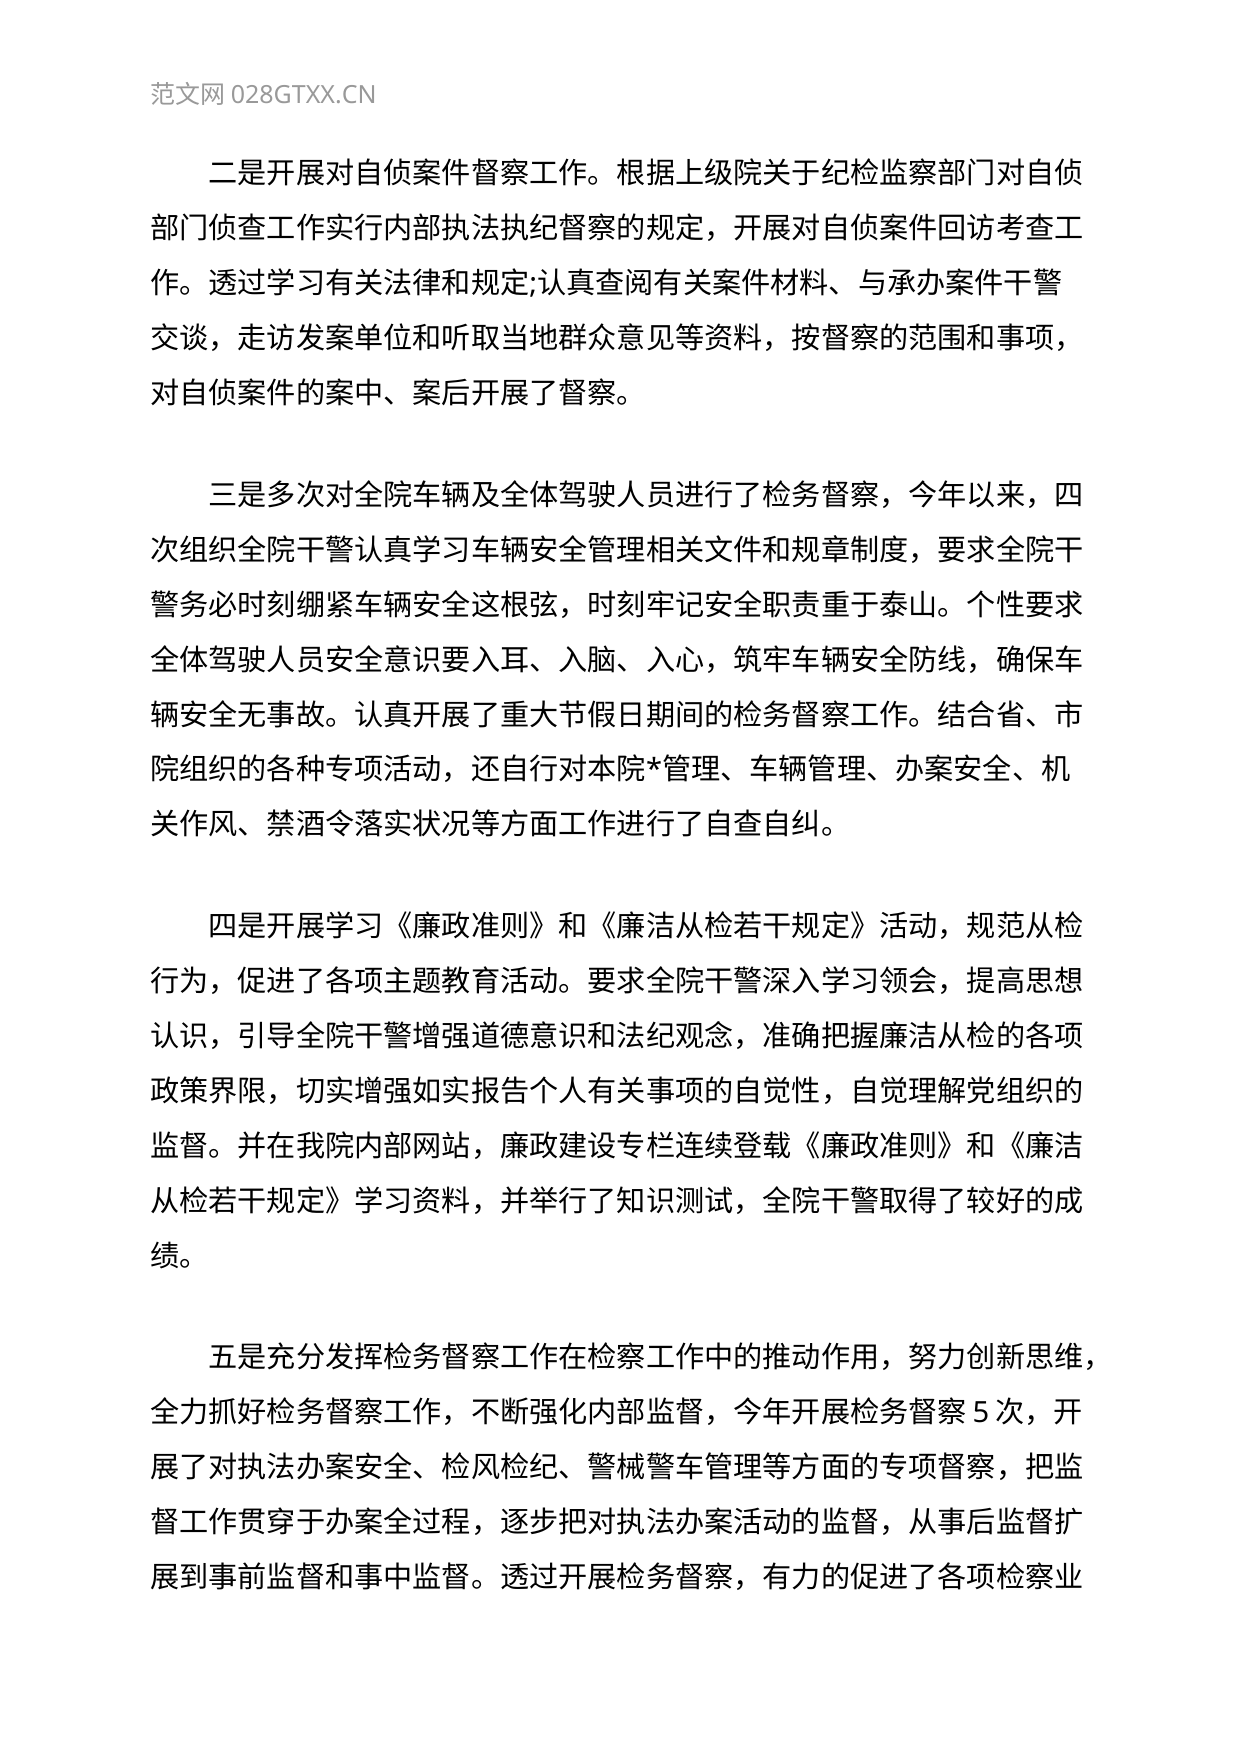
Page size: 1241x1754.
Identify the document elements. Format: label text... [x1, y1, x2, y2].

text 四是开展学习《廉政准则》和《廉洁从检若干规定》活动，规范从检行为，促进了各项主题教育活动。要求全院干警深入学习领会，提高思想认识，引导全院干警增强道德意识和法纪观念，准确把握廉洁从检的各项政策界限，切实增强如实报告个人有关事项的自觉性，自觉理解党组织的监督。并在我院内部网站，廉政建设专栏连续登载《廉政准则》和《廉洁从检若干规定》学习资料，并举行了知识测试，全院干警取得了较好的成绩。 [150, 903, 1090, 1274]
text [150, 1334, 1090, 1596]
text 三是多次对全院车辆及全体驾驶人员进行了检务督察，今年以来，四次组织全院干警认真学习车辆安全管理相关文件和规章制度，要求全院干警务必时刻绷紧车辆安全这根弦，时刻牢记安全职责重于泰山。个性要求全体驾驶人员安全意识要入耳、入脑、入心，筑牢车辆安全防线，确保车辆安全无事故。认真开展了重大节假日期间的检务督察工作。结合省、市院组织的各种专项活动，还自行对本院*管理、车辆管理、办案安全、机关作风、禁酒令落实状况等方面工作进行了自查自纠。 [150, 471, 1090, 843]
text 二是开展对自侦案件督察工作。根据上级院关于纪检监察部门对自侦部门侦查工作实行内部执法执纪督察的规定，开展对自侦案件回访考查工作。透过学习有关法律和规定;认真查阅有关案件材料、与承办案件干警交谈，走访发案单位和听取当地群众意见等资料，按督察的范围和事项，对自侦案件的案中、案后开展了督察。 [150, 150, 1090, 412]
